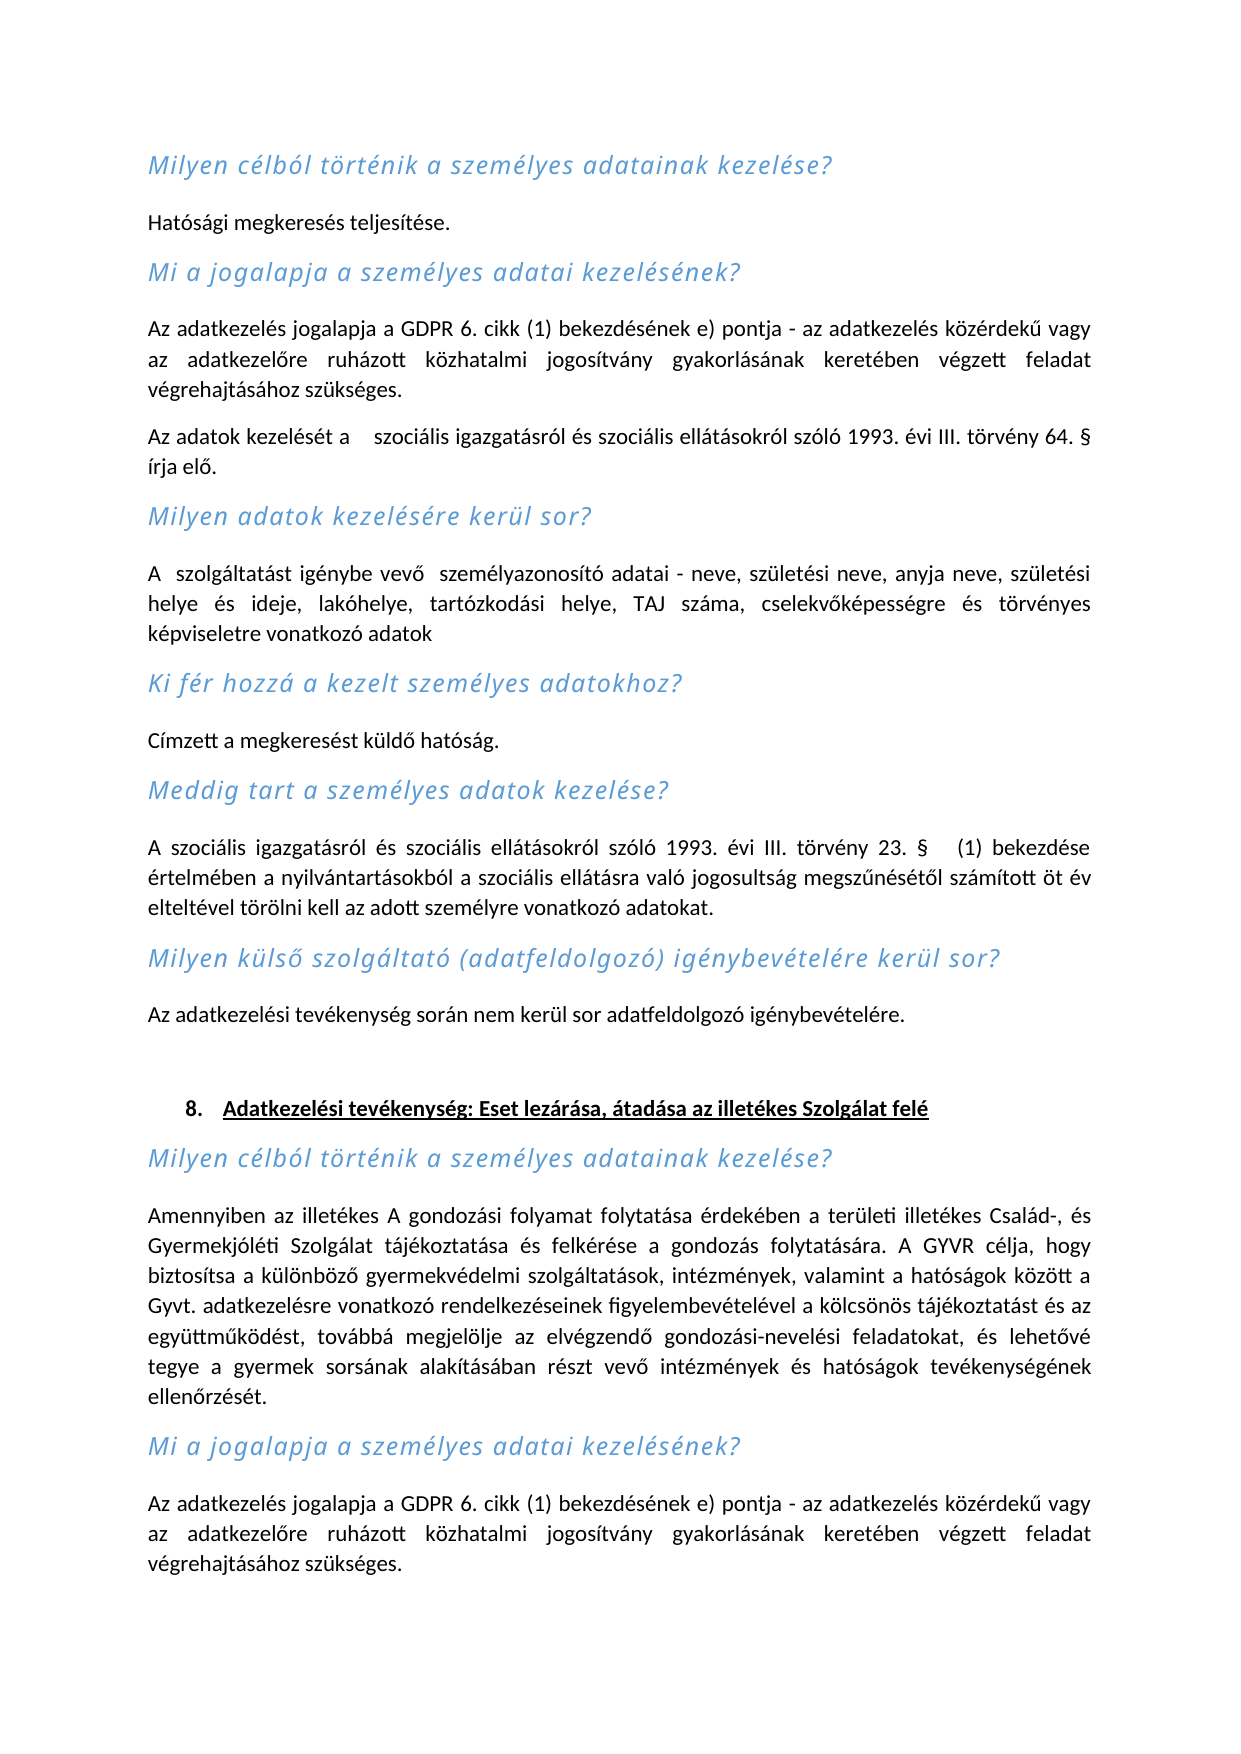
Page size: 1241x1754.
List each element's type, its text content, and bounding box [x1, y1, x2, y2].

text Amennyiben az illetékes A gondozási folyamat folytatása érdekében a területi illetékes Család-, és Gyermekjóléti Szolgálat tájékoztatása és felkérése a gondozás folytatására. A GYVR célja, hogy biztosítsa a különböző gyermekvédelmi szolgáltatások, intézmények, valamint a hatóságok között a Gyvt. adatkezelésre vonatkozó rendelkezéseinek figyelembevételével a kölcsönös tájékoztatást és az együttműködést, továbbá megjelölje az elvégzendő gondozási-nevelési feladatokat, és lehetővé tegye a gyermek sorsának alakításában részt vevő intézmények és hatóságok tevékenységének ellenőrzését. [148, 1201, 1093, 1410]
text Az adatkezelés jogalapja a GDPR 6. cikk (1) bekezdésének e) pontja - az adatkezelés közérdekű vagy az adatkezelőre ruházott közhatalmi jogosítvány gyakorlásának keretében végzett feladat végrehajtásához szükséges. [148, 314, 1093, 403]
subtitle Milyen külső szolgáltató (adatfeldolgozó) igénybevételére kerül sor? [148, 940, 1093, 974]
text Címzett a megkeresést küldő hatóság. [148, 726, 1093, 754]
subtitle Meddig tart a személyes adatok kezelése? [148, 773, 1093, 807]
subtitle Milyen célból történik a személyes adatainak kezelése? [148, 1141, 1093, 1175]
text Az adatkezelés jogalapja a GDPR 6. cikk (1) bekezdésének e) pontja - az adatkezelés közérdekű vagy az adatkezelőre ruházott közhatalmi jogosítvány gyakorlásának keretében végzett feladat végrehajtásához szükséges. [148, 1489, 1093, 1577]
subtitle Milyen célból történik a személyes adatainak kezelése? [148, 148, 1093, 182]
subtitle Ki fér hozzá a kezelt személyes adatokhoz? [148, 666, 1093, 700]
subtitle Mi a jogalapja a személyes adatai kezelésének? [148, 1429, 1093, 1463]
subtitle Mi a jogalapja a személyes adatai kezelésének? [148, 254, 1093, 288]
text Az adatkezelési tevékenység során nem kerül sor adatfeldolgozó igénybevételére. [148, 1000, 1093, 1028]
text Az adatok kezelését a szociális igazgatásról és szociális ellátásokról szóló 1993. évi III. törvény 64. § írja elő. [148, 422, 1093, 480]
list Adatkezelési tevékenység: Eset lezárása, átadása az illetékes Szolgálat felé [185, 1094, 1093, 1122]
text A szociális igazgatásról és szociális ellátásokról szóló 1993. évi III. törvény 23. § (1) bekezdése értelmében a nyilvántartásokból a szociális ellátásra való jogosultság megszűnésétől számított öt év elteltével törölni kell az adott személyre vonatkozó adatokat. [148, 833, 1093, 921]
text Hatósági megkeresés teljesítése. [148, 208, 1093, 236]
text A szolgáltatást igénybe vevő személyazonosító adatai - neve, születési neve, anyja neve, születési helye és ideje, lakóhelye, tartózkodási helye, TAJ száma, cselekvőképességre és törvényes képviseletre vonatkozó adatok [148, 559, 1093, 647]
subtitle Milyen adatok kezelésére kerül sor? [148, 499, 1093, 533]
